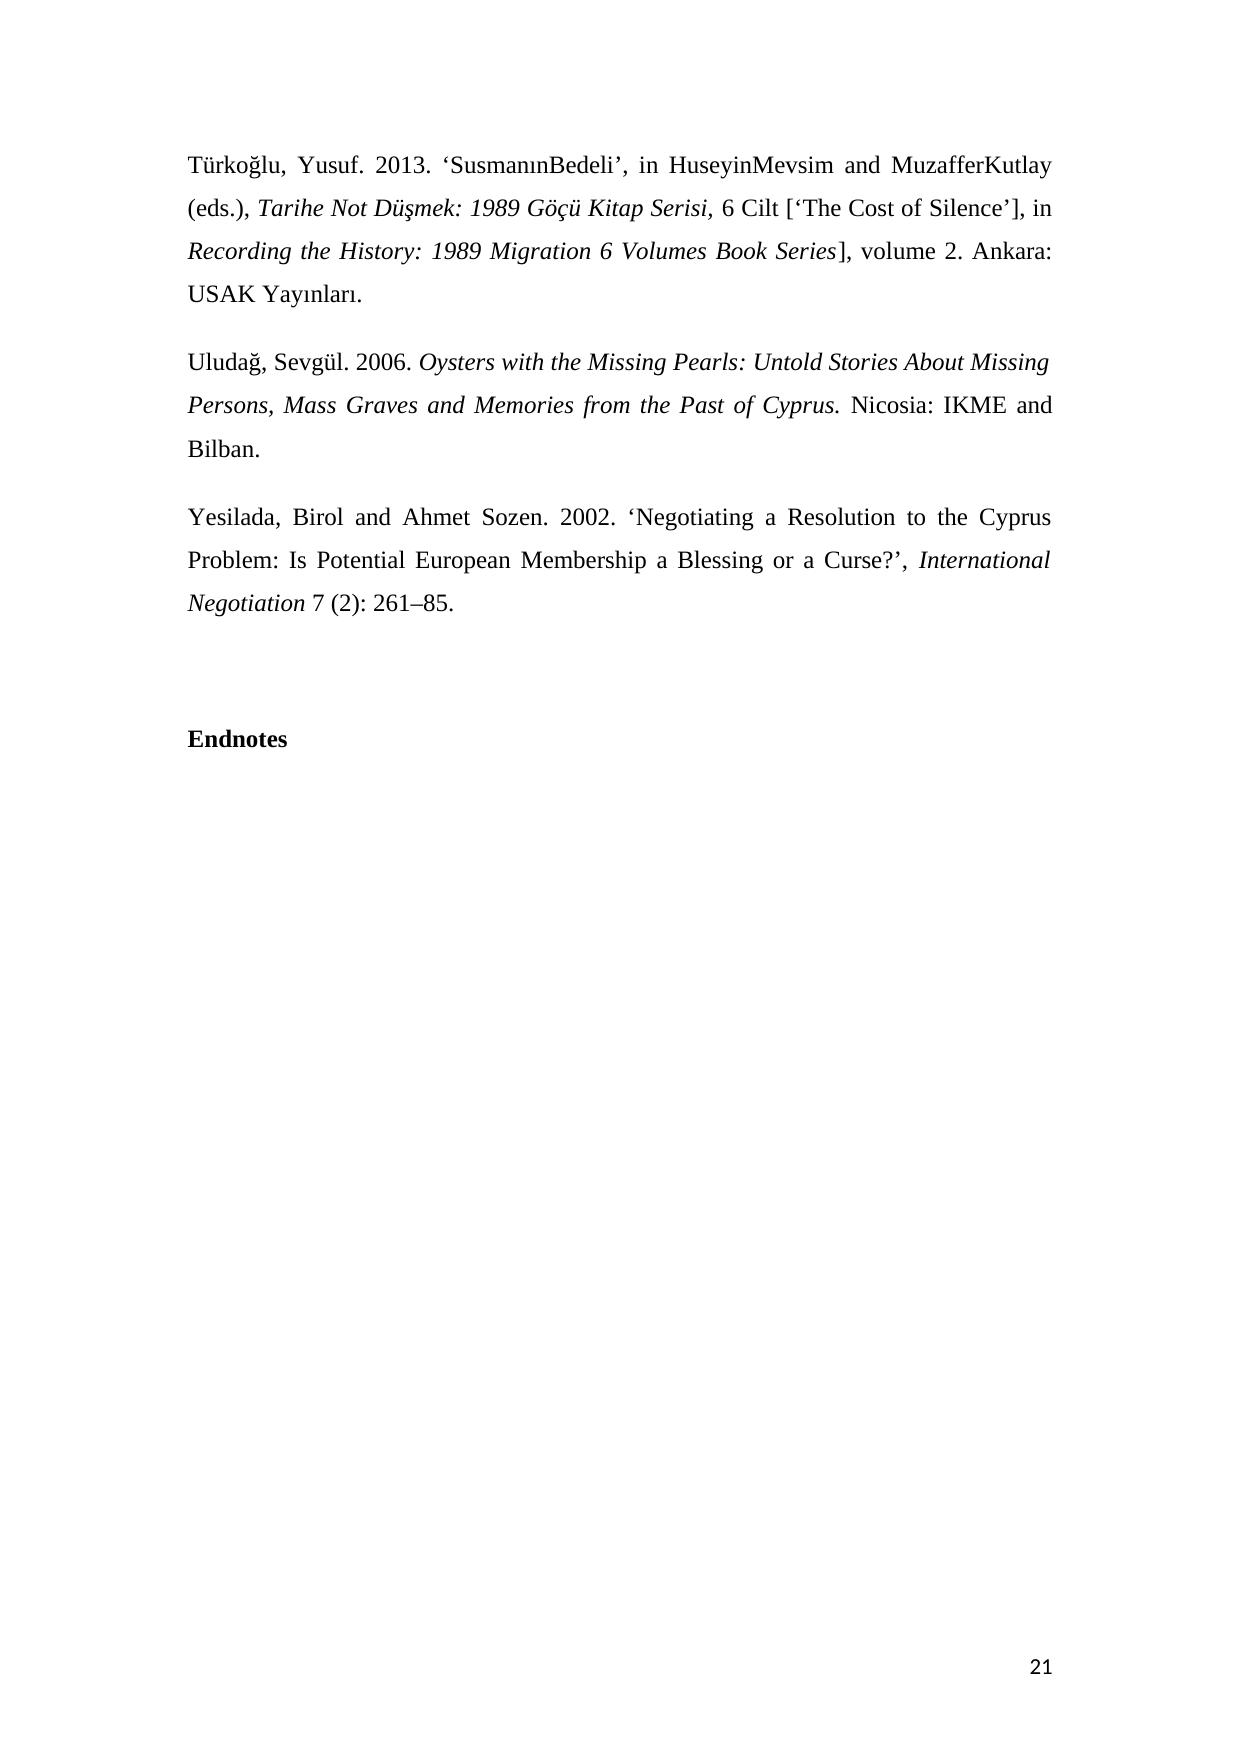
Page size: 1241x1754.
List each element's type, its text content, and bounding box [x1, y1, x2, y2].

text Türkoğlu, Yusuf. 2013. ‘SusmanınBedeli’, in HuseyinMevsim and MuzafferKutlay (eds.), Tarihe Not Düşmek: 1989 Göçü Kitap Serisi, 6 Cilt [‘The Cost of Silence’], in Recording the History: 1989 Migration 6 Volumes Book Series], volume 2. Ankara: USAK Yayınları. [187, 150, 1053, 308]
text Yesilada, Birol and Ahmet Sozen. 2002. ‘Negotiating a Resolution to the Cyprus Problem: Is Potential European Membership a Blessing or a Curse?’, International Negotiation 7 (2): 261–85. [187, 502, 1053, 617]
text Endnotes [187, 724, 1053, 753]
text Uludağ, Sevgül. 2006. Oysters with the Missing Pearls: Untold Stories About Missing Persons, Mass Graves and Memories from the Past of Cyprus. Nicosia: IKME and Bilban. [187, 347, 1053, 462]
